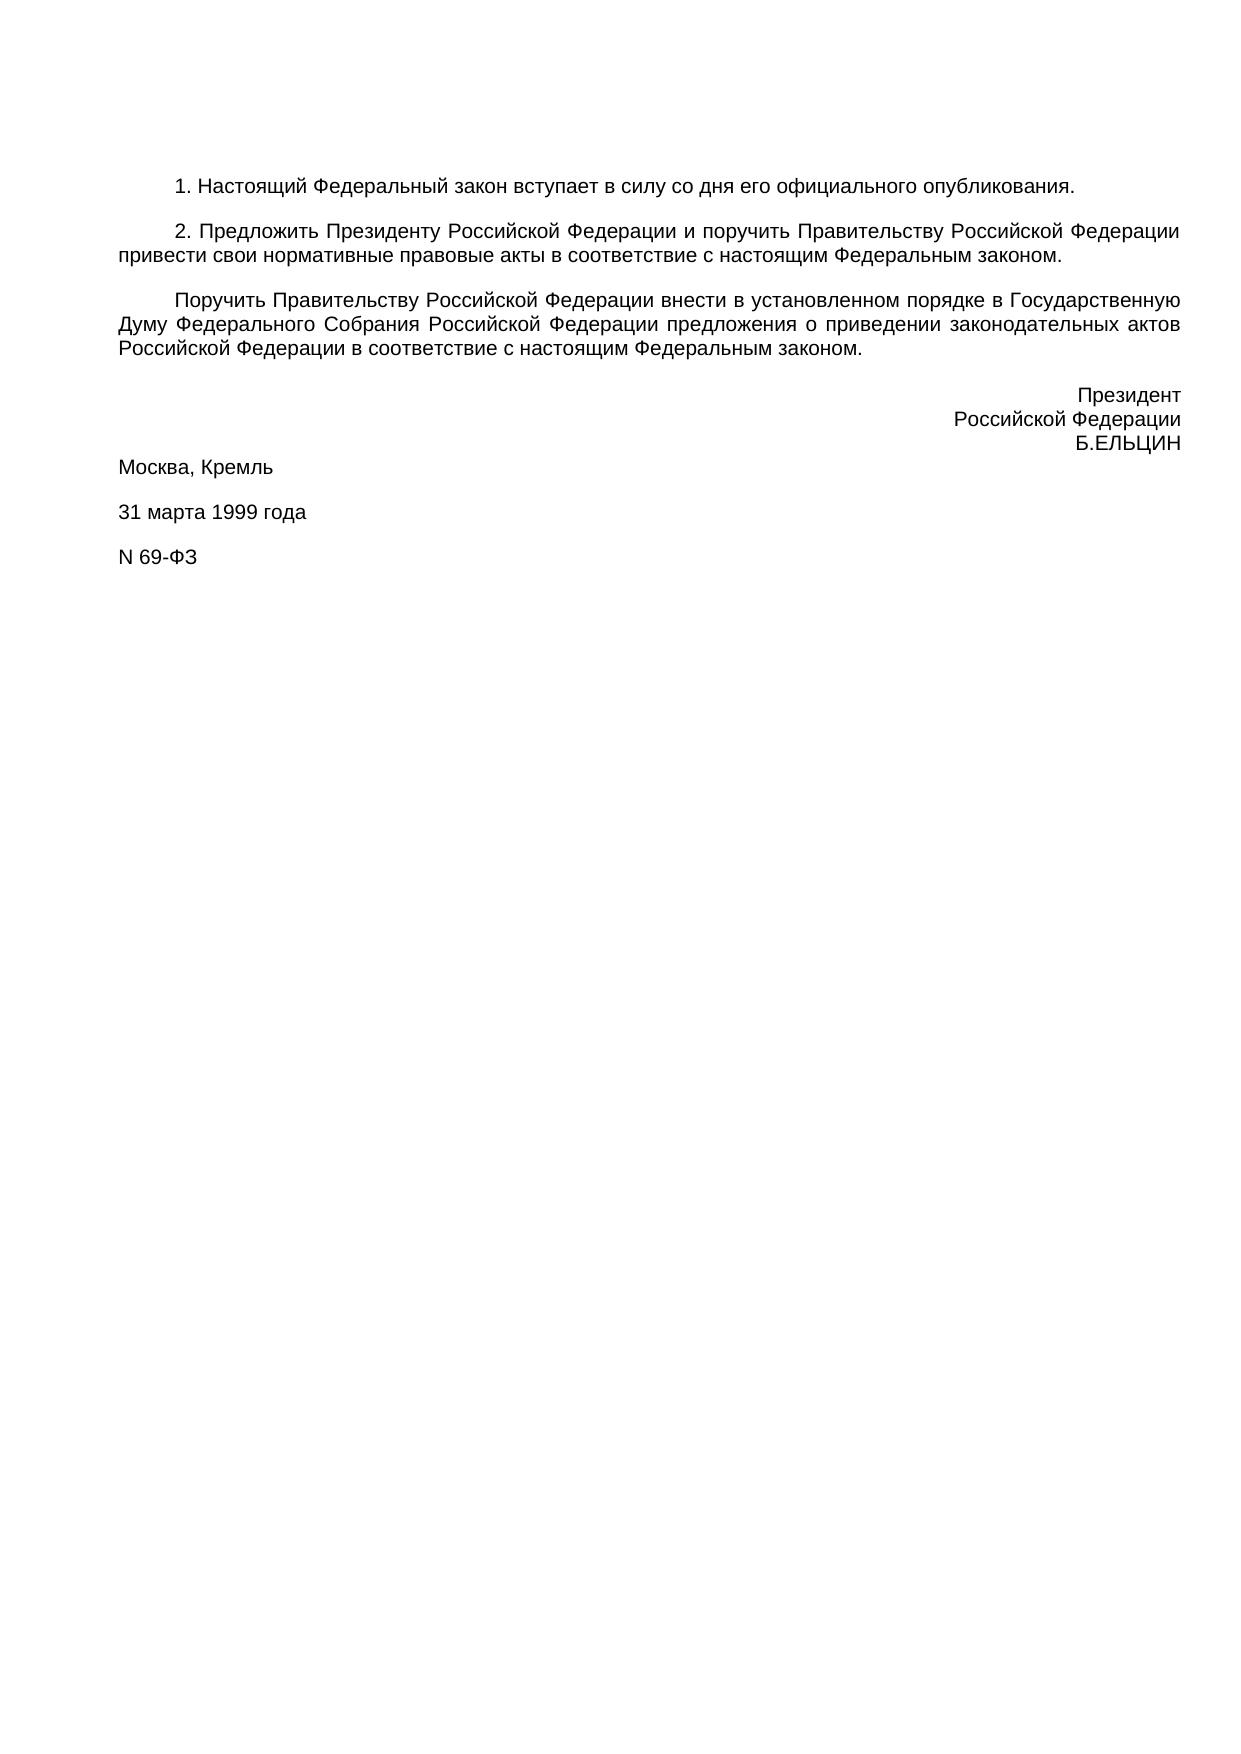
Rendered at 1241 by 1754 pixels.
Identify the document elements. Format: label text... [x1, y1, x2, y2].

text Б.ЕЛЬЦИН [118, 431, 1181, 455]
text 31 марта 1999 года [118, 500, 1181, 524]
text 1. Настоящий Федеральный закон вступает в силу со дня его официального опубликования. [118, 174, 1181, 198]
text Президент [118, 383, 1181, 407]
text Поручить Правительству Российской Федерации внести в установленном порядке в Государственную Думу Федерального Собрания Российской Федерации предложения о приведении законодательных актов Российской Федерации в соответствие с настоящим Федеральным законом. [118, 287, 1181, 359]
text Москва, Кремль [118, 455, 1181, 479]
text N 69-ФЗ [118, 545, 1181, 569]
text 2. Предложить Президенту Российской Федерации и поручить Правительству Российской Федерации привести свои нормативные правовые акты в соответствие с настоящим Федеральным законом. [118, 219, 1181, 267]
text Российской Федерации [118, 407, 1181, 431]
